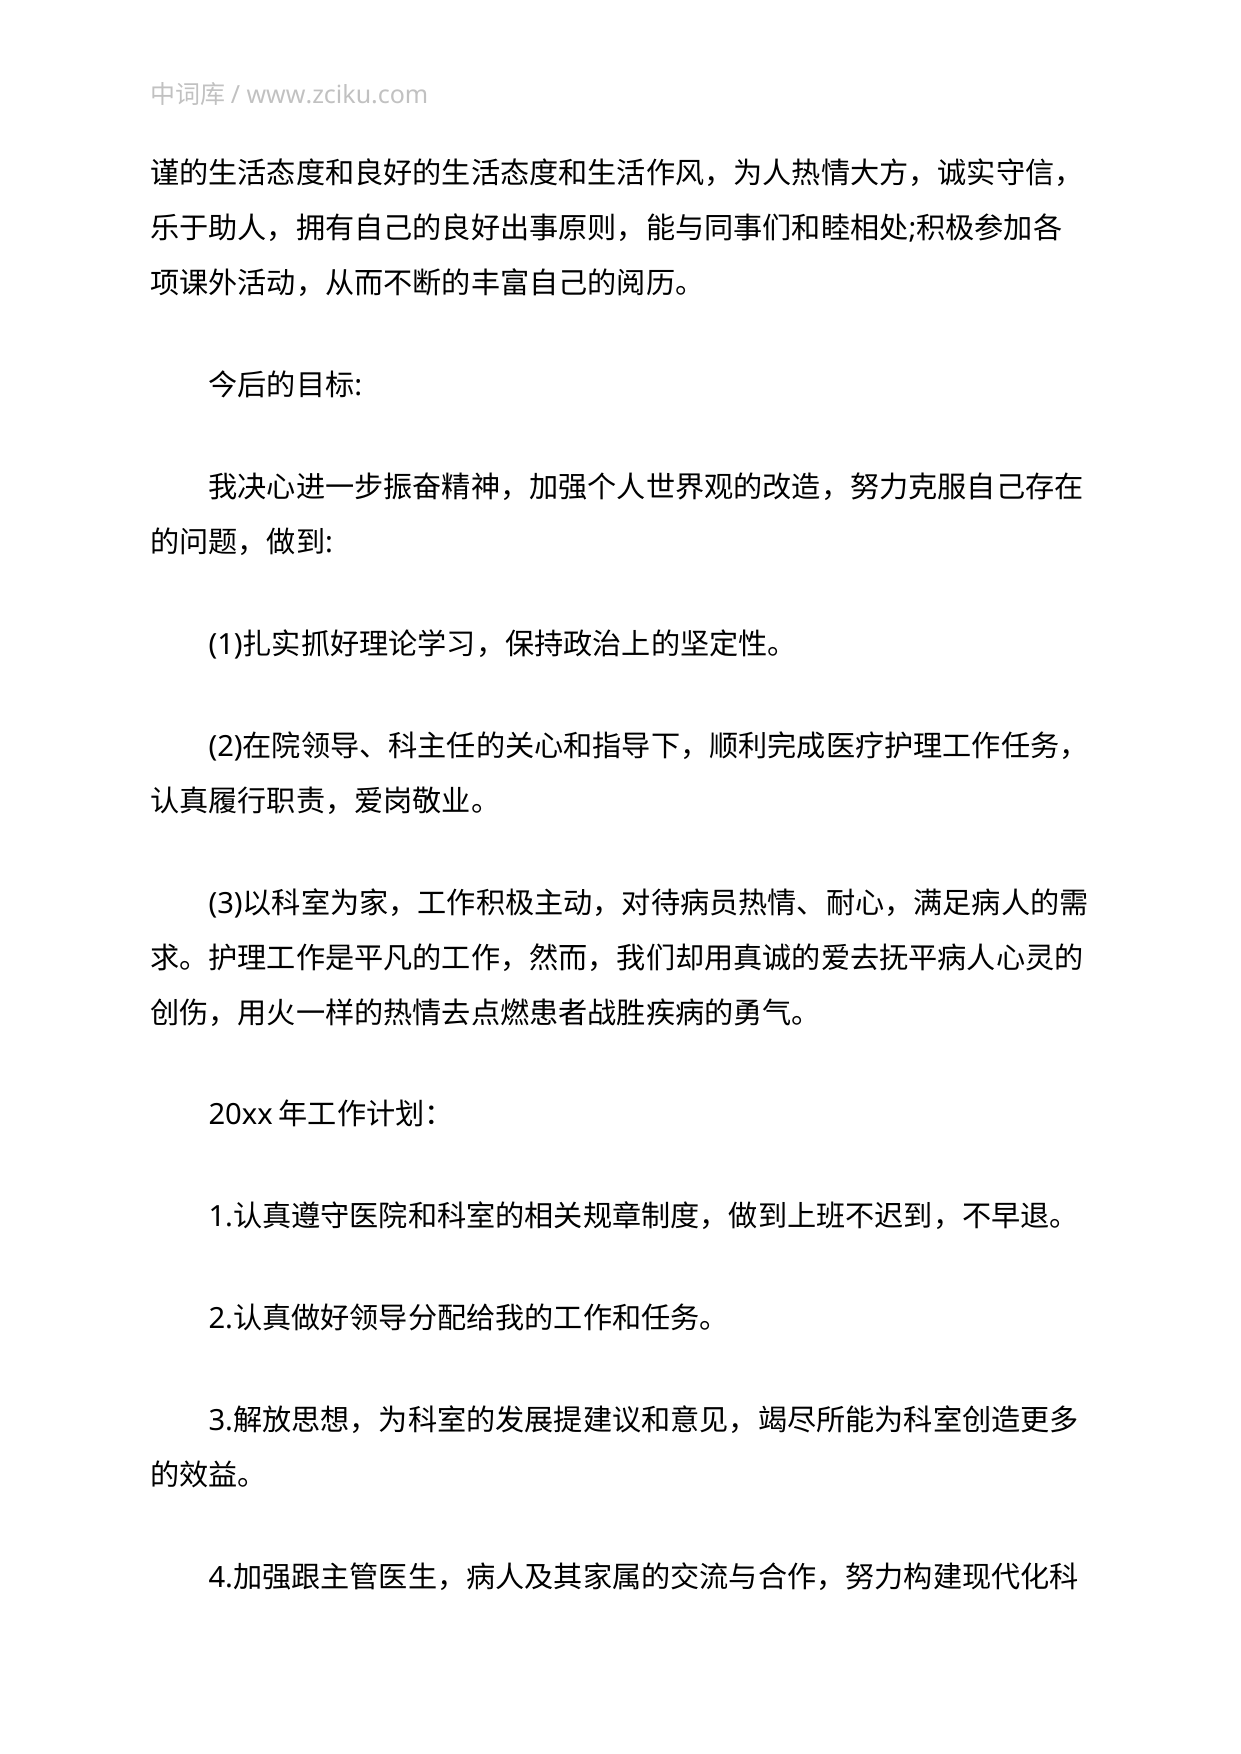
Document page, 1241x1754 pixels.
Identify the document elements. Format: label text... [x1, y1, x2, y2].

text (1)扎实抓好理论学习，保持政治上的坚定性。 [150, 621, 1090, 663]
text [150, 150, 1090, 302]
text 今后的目标: [150, 362, 1090, 404]
text 20xx年工作计划： [150, 1091, 1090, 1133]
text 2.认真做好领导分配给我的工作和任务。 [150, 1295, 1090, 1337]
text 我决心进一步振奋精神，加强个人世界观的改造，努力克服自己存在的问题，做到: [150, 464, 1090, 561]
text (3)以科室为家，工作积极主动，对待病员热情、耐心，满足病人的需求。护理工作是平凡的工作，然而，我们却用真诚的爱去抚平病人心灵的创伤，用火一样的热情去点燃患者战胜疾病的勇气。 [150, 879, 1090, 1031]
text 1.认真遵守医院和科室的相关规章制度，做到上班不迟到，不早退。 [150, 1193, 1090, 1235]
text 3.解放思想，为科室的发展提建议和意见，竭尽所能为科室创造更多的效益。 [150, 1397, 1090, 1494]
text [150, 1554, 1090, 1596]
text (2)在院领导、科主任的关心和指导下，顺利完成医疗护理工作任务，认真履行职责，爱岗敬业。 [150, 722, 1090, 820]
